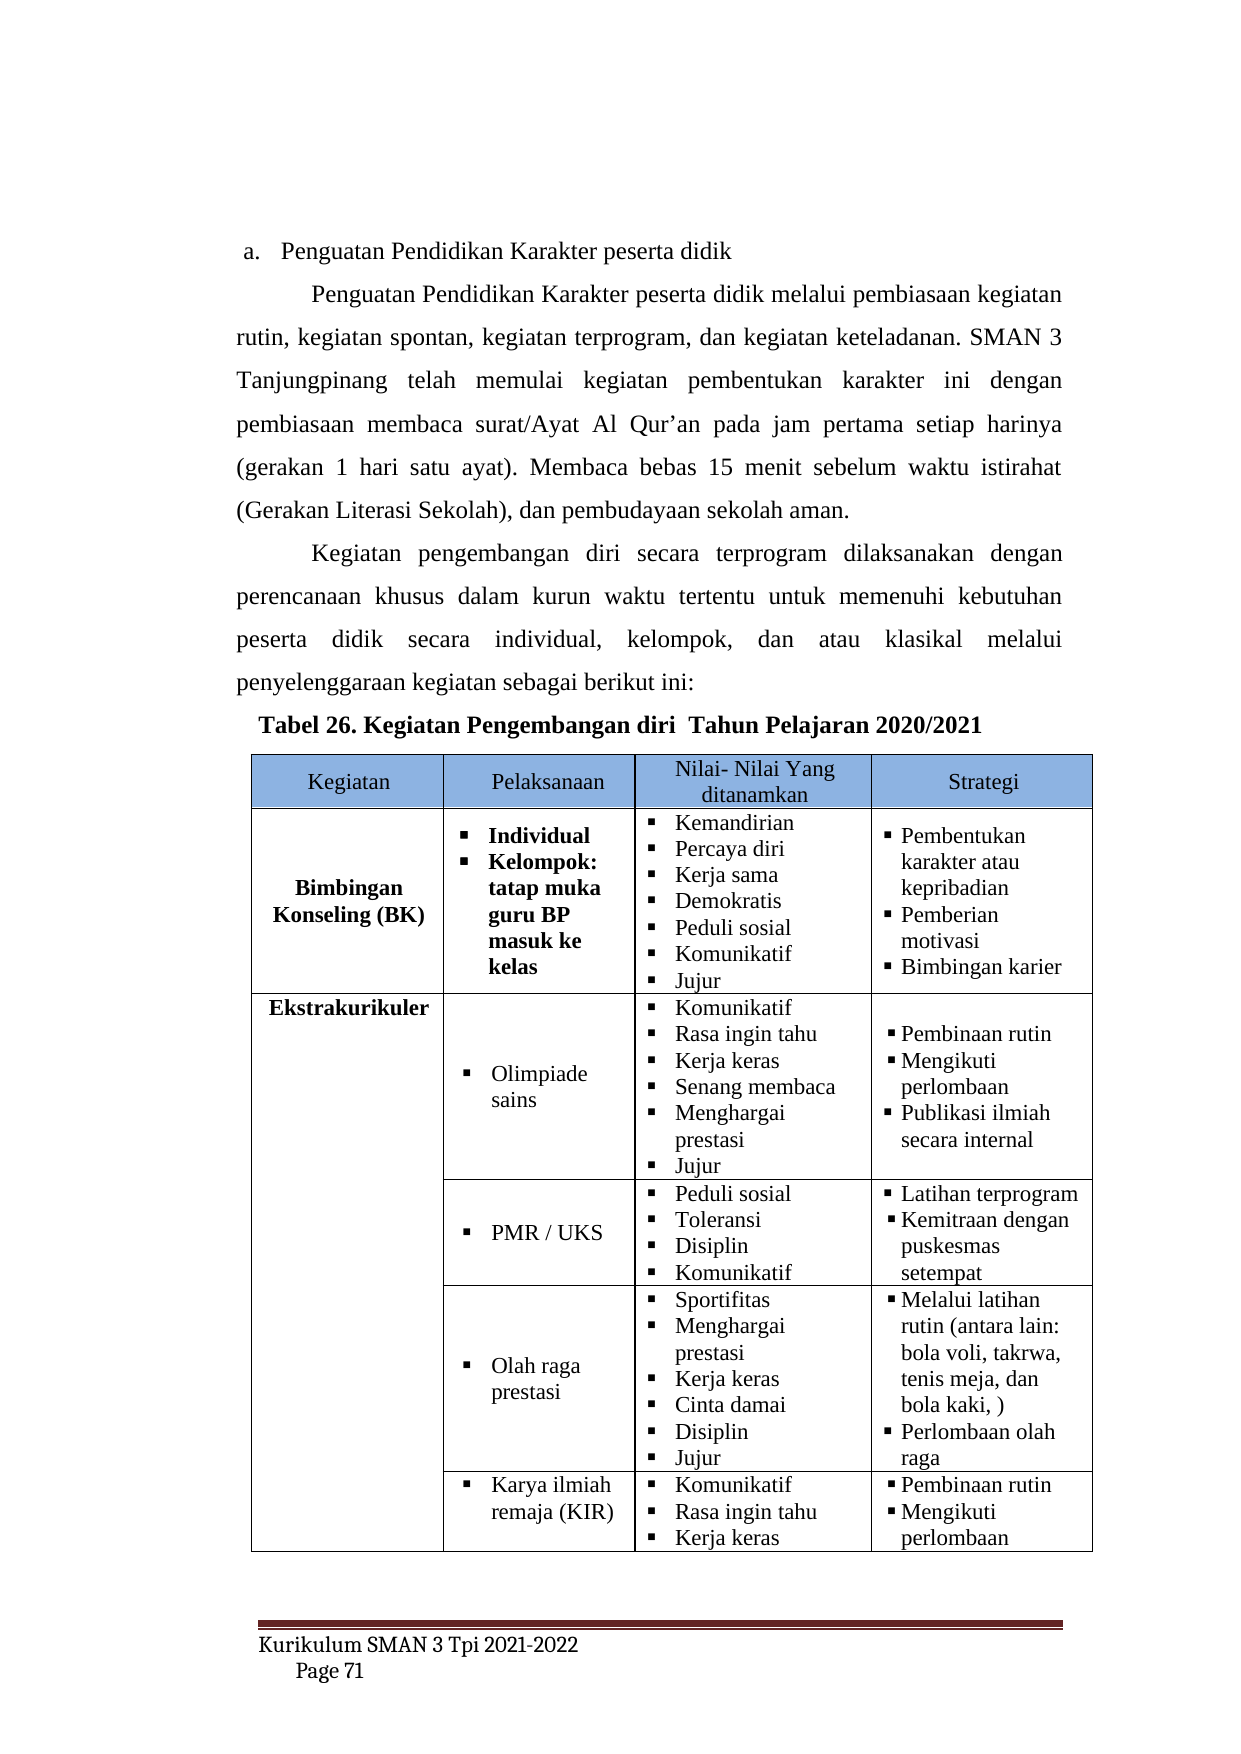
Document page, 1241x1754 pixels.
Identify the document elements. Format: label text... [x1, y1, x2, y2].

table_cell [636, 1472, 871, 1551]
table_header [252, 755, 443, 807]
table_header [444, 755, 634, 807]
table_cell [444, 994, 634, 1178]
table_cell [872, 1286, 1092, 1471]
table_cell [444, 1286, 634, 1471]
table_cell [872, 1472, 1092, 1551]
text Kegiatan pengembangan diri secara terprogram dilaksanakan dengan perencanaan khusus dalam kurun waktu tertentu untuk memenuhi kebutuhan peserta didik secara individual, kelompok, dan atau klasikal melalui penyelenggaraan kegiatan sebagai berikut ini: [236, 538, 1063, 696]
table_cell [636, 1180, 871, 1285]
text Tabel 26. Kegiatan Pengembangan diri Tahun Pelajaran 2020/2021 [258, 711, 1063, 739]
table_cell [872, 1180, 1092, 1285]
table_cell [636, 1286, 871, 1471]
list Penguatan Pendidikan Karakter peserta didik [243, 236, 1063, 265]
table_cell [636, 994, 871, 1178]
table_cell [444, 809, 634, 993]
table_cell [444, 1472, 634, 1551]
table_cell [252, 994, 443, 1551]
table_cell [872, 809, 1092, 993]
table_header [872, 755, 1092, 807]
text Penguatan Pendidikan Karakter peserta didik melalui pembiasaan kegiatan rutin, kegiatan spontan, kegiatan terprogram, dan kegiatan keteladanan. SMAN 3 Tanjungpinang telah memulai kegiatan pembentukan karakter ini dengan pembiasaan membaca surat/Ayat Al Qur’an pada jam pertama setiap harinya (gerakan 1 hari satu ayat). Membaca bebas 15 menit sebelum waktu istirahat (Gerakan Literasi Sekolah), dan pembudayaan sekolah aman. [236, 279, 1063, 524]
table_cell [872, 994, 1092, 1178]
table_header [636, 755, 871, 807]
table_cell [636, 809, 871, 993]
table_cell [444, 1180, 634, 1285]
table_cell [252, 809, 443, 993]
